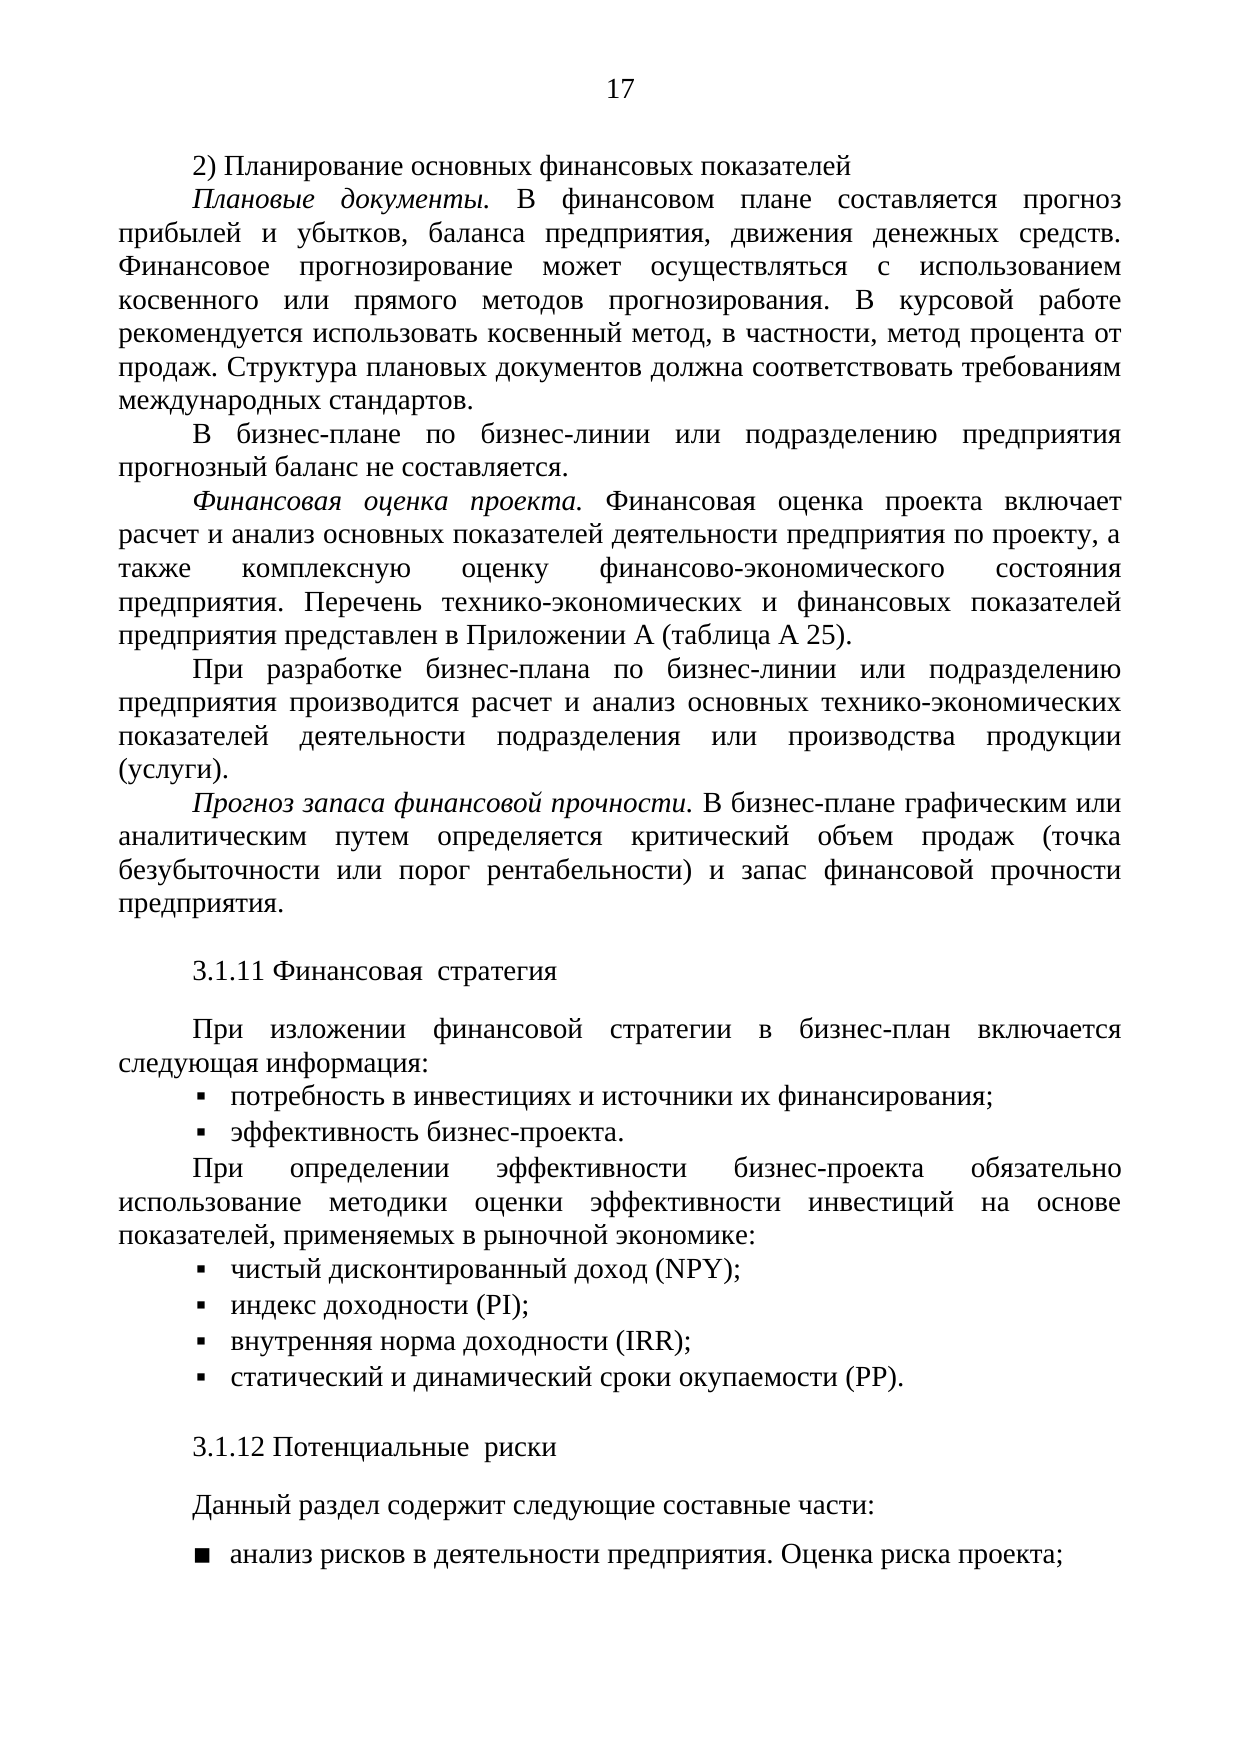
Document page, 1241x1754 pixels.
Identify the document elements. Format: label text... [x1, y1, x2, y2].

text При изложении финансовой стратегии в бизнес-план включается следующая информация: [118, 1011, 1122, 1078]
text 2) Планирование основных финансовых показателей [118, 148, 1122, 181]
list статический и динамический сроки окупаемости (РР). [192, 1359, 1122, 1395]
list внутренняя норма доходности (IRR); [192, 1323, 1122, 1359]
text При определении эффективности бизнес-проекта обязательно использование методики оценки эффективности инвестиций на основе показателей, применяемых в рыночной экономике: [118, 1150, 1122, 1251]
text В бизнес-плане по бизнес-линии или подразделению предприятия прогнозный баланс не составляется. [118, 416, 1122, 483]
text Прогноз запаса финансовой прочности. В бизнес-плане графическим или аналитическим путем определяется критический объем продаж (точка безубыточности или порог рентабельности) и запас финансовой прочности предприятия. [118, 785, 1122, 919]
text При разработке бизнес-плана по бизнес-линии или подразделению предприятия производится расчет и анализ основных технико-экономических показателей деятельности подразделения или производства продукции (услуги). [118, 651, 1122, 785]
list анализ рисков в деятельности предприятия. Оценка риска проекта; [192, 1521, 1122, 1581]
list потребность в инвестициях и источники их финансирования; [192, 1078, 1122, 1114]
list эффективность бизнес-проекта. [192, 1114, 1122, 1150]
list чистый дисконтированный доход (NPY); [192, 1251, 1122, 1287]
text Данный раздел содержит следующие составные части: [192, 1487, 1122, 1521]
list индекс доходности (PI); [192, 1287, 1122, 1323]
text 3.1.12 Потенциальные риски [192, 1429, 1122, 1462]
text Финансовая оценка проекта. Финансовая оценка проекта включает расчет и анализ основных показателей деятельности предприятия по проекту, а также комплексную оценку финансово-экономического состояния предприятия. Перечень технико-экономических и финансовых показателей предприятия представлен в Приложении А (таблица А 25). [118, 483, 1122, 651]
text 3.1.11 Финансовая стратегия [118, 953, 1122, 986]
text Плановые документы. В финансовом плане составляется прогноз прибылей и убытков, баланса предприятия, движения денежных средств. Финансовое прогнозирование может осуществляться с использованием косвенного или прямого методов прогнозирования. В курсовой работе рекомендуется использовать косвенный метод, в частности, метод процента от продаж. Структура плановых документов должна соответствовать требованиям международных стандартов. [118, 181, 1122, 416]
